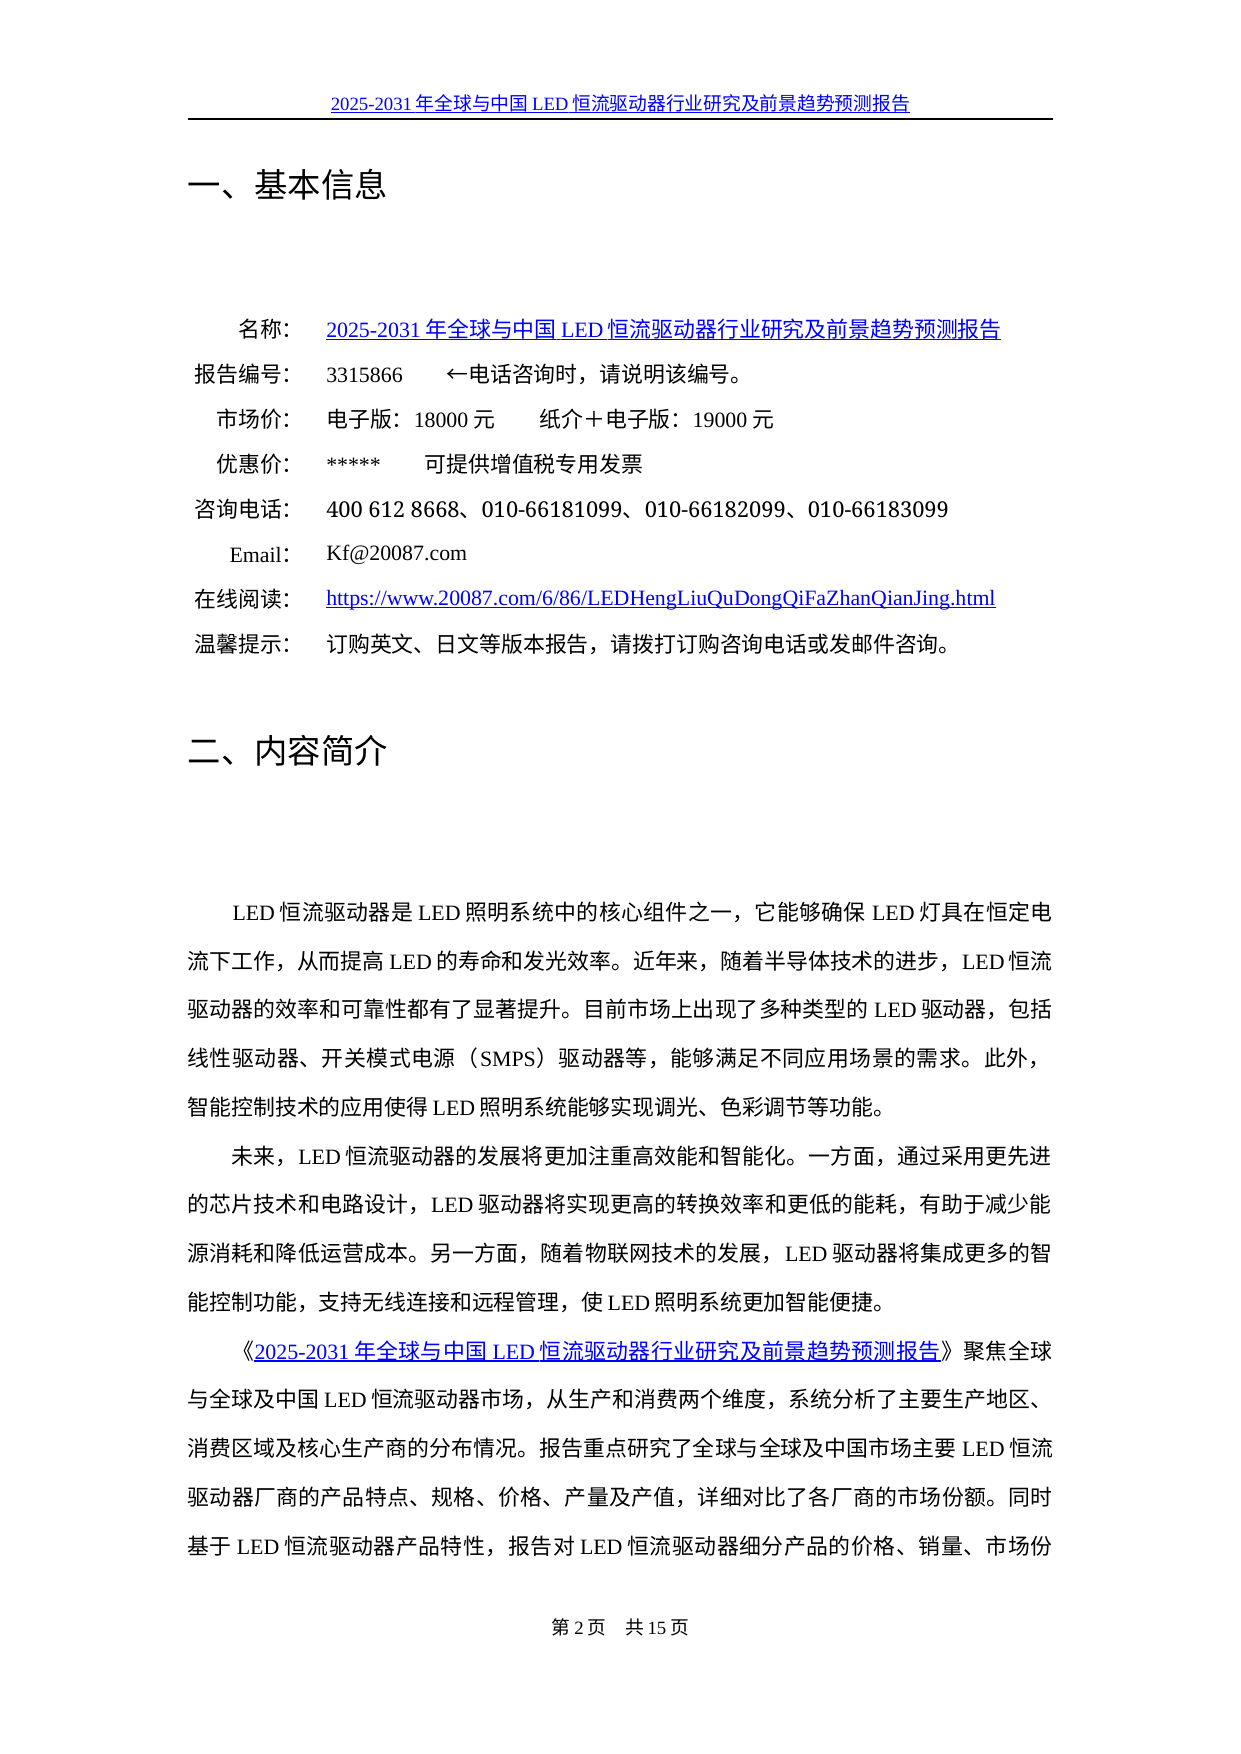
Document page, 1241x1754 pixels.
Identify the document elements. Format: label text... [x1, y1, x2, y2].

title 二、内容简介 [187, 717, 1053, 782]
table_header 2025-2031年全球与中国LED恒流驱动器行业研究及前景趋势预测报告 [315, 312, 1073, 357]
title 一、基本信息 [187, 150, 1053, 215]
table_cell 400 612 8668、010-66181099、010-66182099、010-66183099 [315, 492, 1073, 537]
table_cell 3315866 ←电话咨询时，请说明该编号。 [315, 357, 1073, 402]
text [187, 894, 1053, 1561]
table_cell Kf@20087.com [315, 537, 1073, 582]
table_cell 订购英文、日文等版本报告，请拨打订购咨询电话或发邮件咨询。 [315, 627, 1073, 672]
table_cell 在线阅读： [167, 582, 315, 627]
table_cell 优惠价： [167, 447, 315, 492]
table_cell ***** 可提供增值税专用发票 [315, 447, 1073, 492]
table_cell 市场价： [167, 402, 315, 447]
table_cell 报告编号： [167, 357, 315, 402]
table_cell [315, 582, 1073, 627]
table_cell 咨询电话： [167, 492, 315, 537]
table_cell 温馨提示： [167, 627, 315, 672]
table_cell Email： [167, 537, 315, 582]
table_header 名称： [167, 312, 315, 357]
table_cell 电子版：18000 元 纸介＋电子版：19000 元 [315, 402, 1073, 447]
